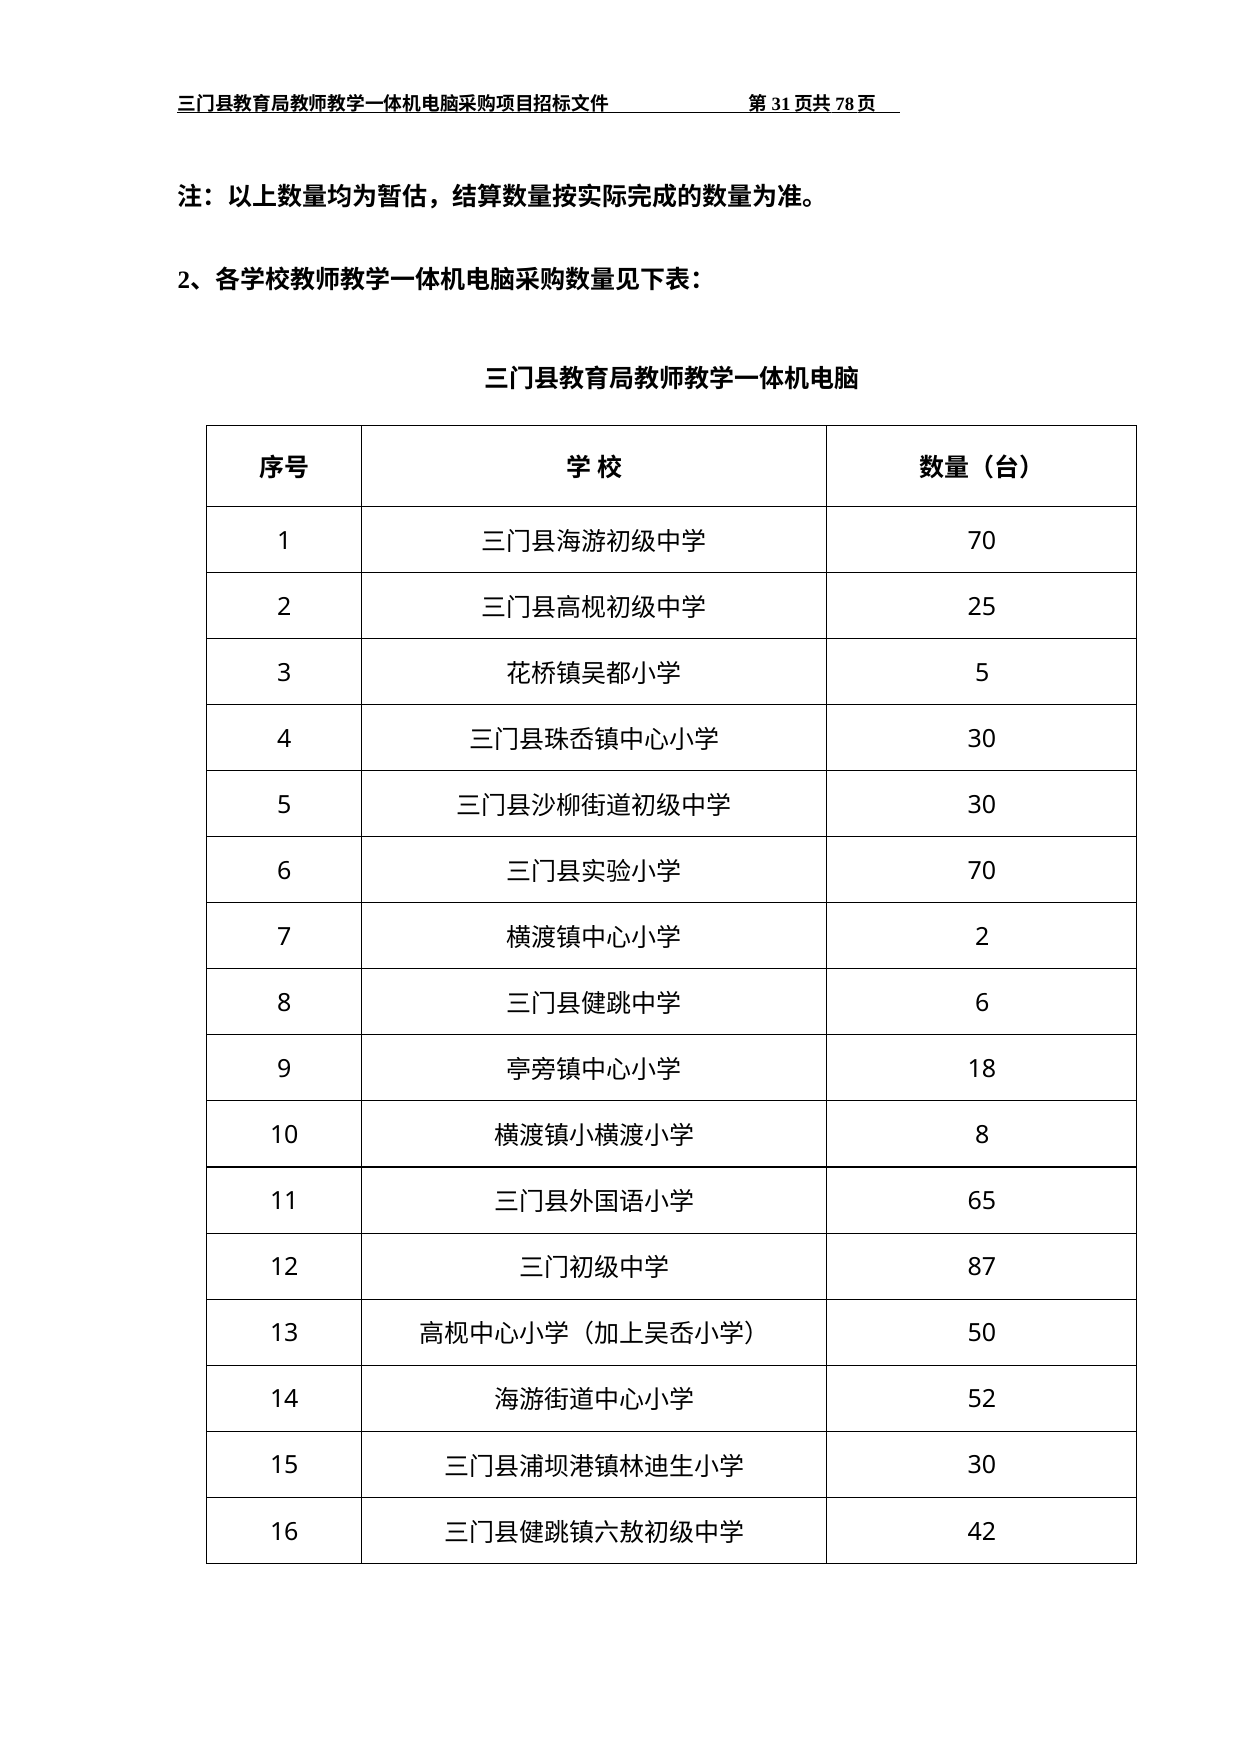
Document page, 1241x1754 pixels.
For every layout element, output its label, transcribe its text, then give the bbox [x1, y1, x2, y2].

table_cell 2 [207, 573, 361, 638]
table_cell 9 [207, 1035, 361, 1100]
table_cell 87 [827, 1234, 1136, 1298]
table_cell 65 [827, 1168, 1136, 1232]
table_cell 4 [207, 705, 361, 770]
table_cell 三门县实验小学 [362, 837, 826, 902]
table_cell 25 [827, 573, 1136, 638]
table_cell 三门县沙柳街道初级中学 [362, 771, 826, 836]
table_cell 70 [827, 507, 1136, 572]
table_cell 横渡镇小横渡小学 [362, 1101, 826, 1166]
table_cell 18 [827, 1035, 1136, 1100]
table_cell 8 [207, 969, 361, 1034]
table_cell 7 [207, 903, 361, 968]
table_cell 三门县浦坝港镇林迪生小学 [362, 1432, 826, 1497]
list 各学校教师教学一体机电脑采购数量见下表： [177, 245, 1072, 310]
table_cell 三门县外国语小学 [362, 1168, 826, 1232]
text 注：以上数量均为暂估，结算数量按实际完成的数量为准。 [177, 162, 1072, 227]
table_cell 5 [207, 771, 361, 836]
table_cell 50 [827, 1300, 1136, 1364]
table_cell 10 [207, 1101, 361, 1166]
table_cell 横渡镇中心小学 [362, 903, 826, 968]
table_header 三门县教育局教师教学一体机电脑 [207, 328, 1137, 425]
table_cell 三门县珠岙镇中心小学 [362, 705, 826, 770]
table_cell 11 [207, 1168, 361, 1232]
table_cell 14 [207, 1366, 361, 1431]
table_cell 2 [827, 903, 1136, 968]
table_cell 学 校 [362, 426, 826, 506]
table_cell 5 [827, 639, 1136, 704]
table_cell 13 [207, 1300, 361, 1364]
table_cell 高枧中心小学（加上吴岙小学） [362, 1300, 826, 1364]
table_cell 42 [827, 1498, 1136, 1563]
table_cell 15 [207, 1432, 361, 1497]
table_cell 52 [827, 1366, 1136, 1431]
table_cell 16 [207, 1498, 361, 1563]
table_cell 30 [827, 771, 1136, 836]
table_cell 3 [207, 639, 361, 704]
table_cell 70 [827, 837, 1136, 902]
table_cell 6 [827, 969, 1136, 1034]
table_cell 三门县高枧初级中学 [362, 573, 826, 638]
table_cell 12 [207, 1234, 361, 1298]
table_cell 三门县海游初级中学 [362, 507, 826, 572]
table_cell 30 [827, 705, 1136, 770]
table_cell 亭旁镇中心小学 [362, 1035, 826, 1100]
table_cell 1 [207, 507, 361, 572]
table_cell 序号 [207, 426, 361, 506]
table_cell 三门县健跳镇六敖初级中学 [362, 1498, 826, 1563]
table_cell 6 [207, 837, 361, 902]
table_cell 8 [827, 1101, 1136, 1166]
table_cell 30 [827, 1432, 1136, 1497]
table_cell 数量（台） [827, 426, 1136, 506]
table_cell 三门初级中学 [362, 1234, 826, 1298]
table_cell 三门县健跳中学 [362, 969, 826, 1034]
table_cell 海游街道中心小学 [362, 1366, 826, 1431]
table_cell 花桥镇吴都小学 [362, 639, 826, 704]
